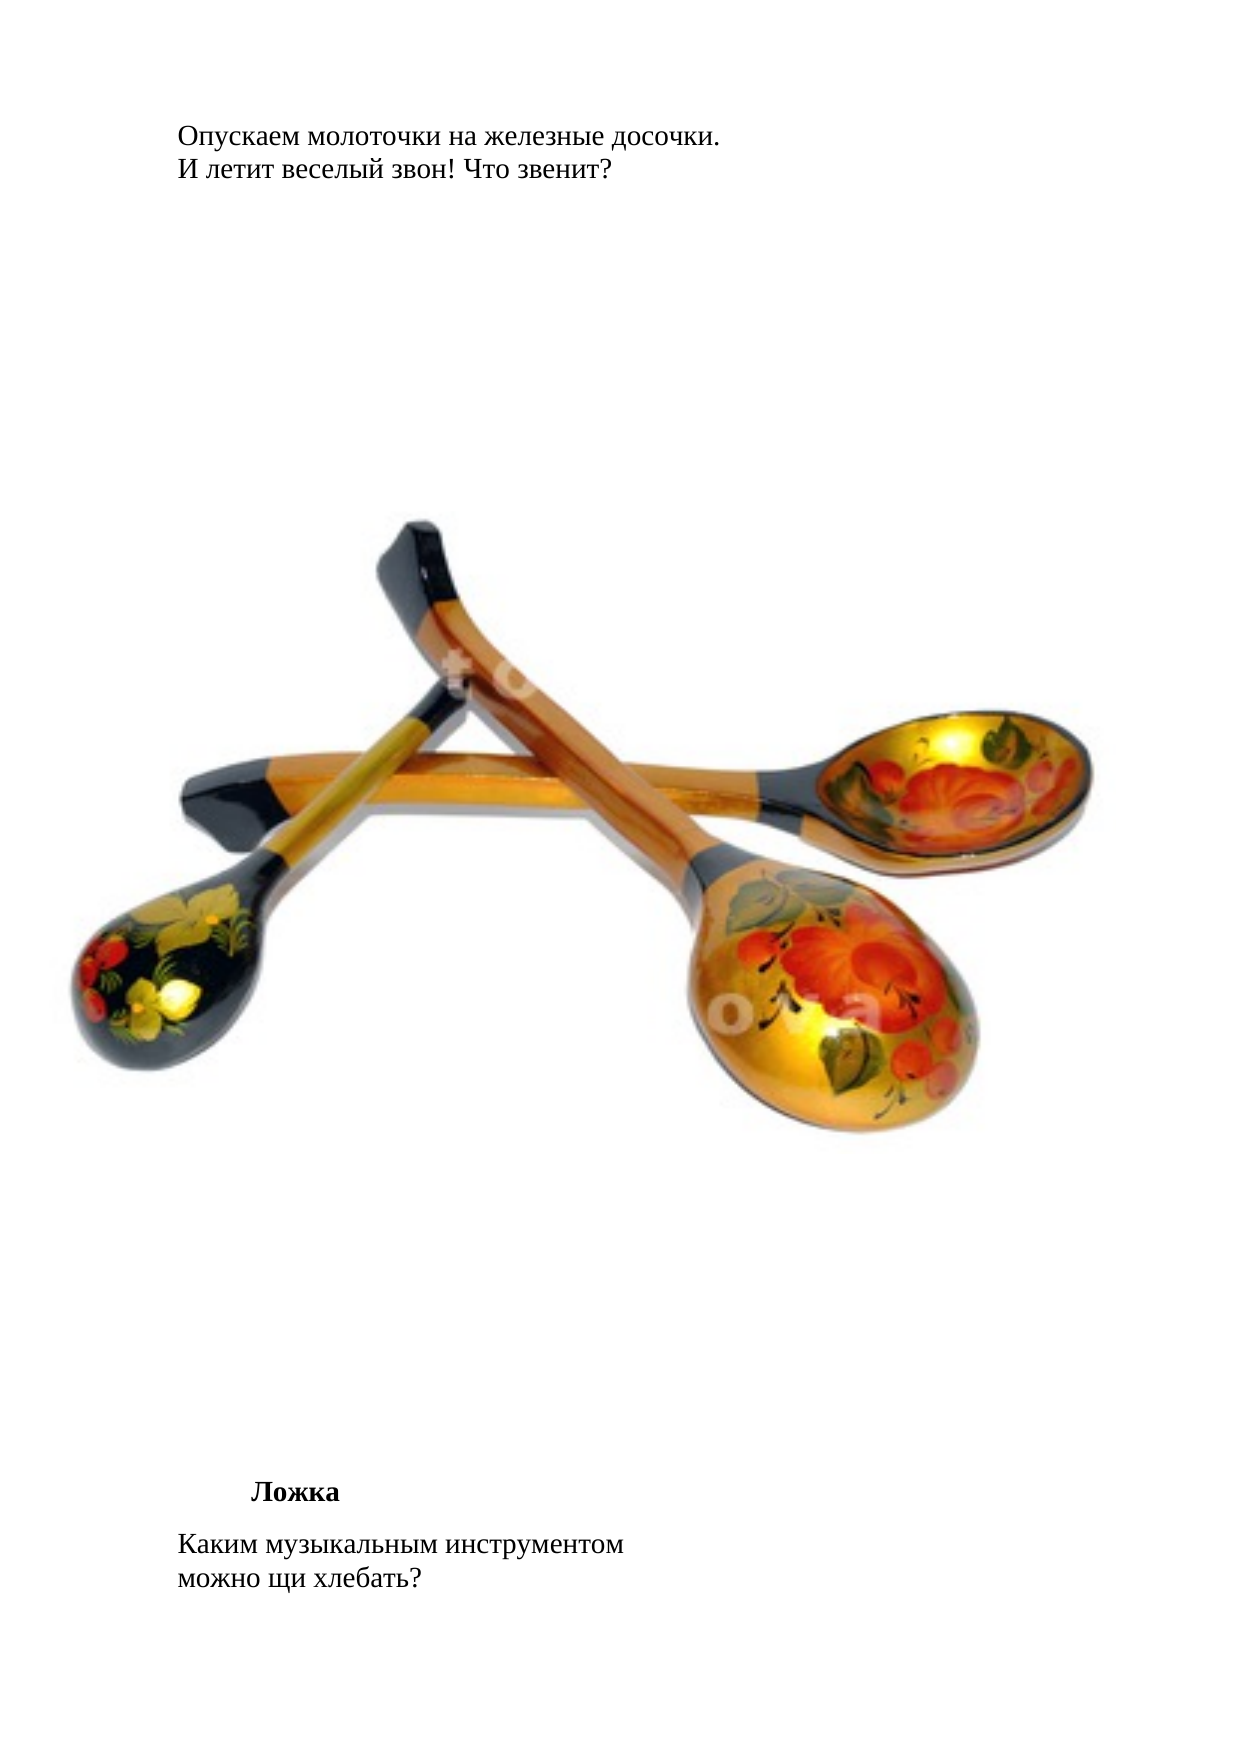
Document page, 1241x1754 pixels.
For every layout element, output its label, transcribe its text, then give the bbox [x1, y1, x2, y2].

text Ложка [177, 1474, 1152, 1507]
picture [44, 511, 1117, 1154]
text Каким музыкальным инструментом можно щи хлебать? [177, 1526, 1152, 1622]
text Опускаем молоточки на железные досочки. И летит веселый звон! Что звенит? [177, 118, 1152, 185]
